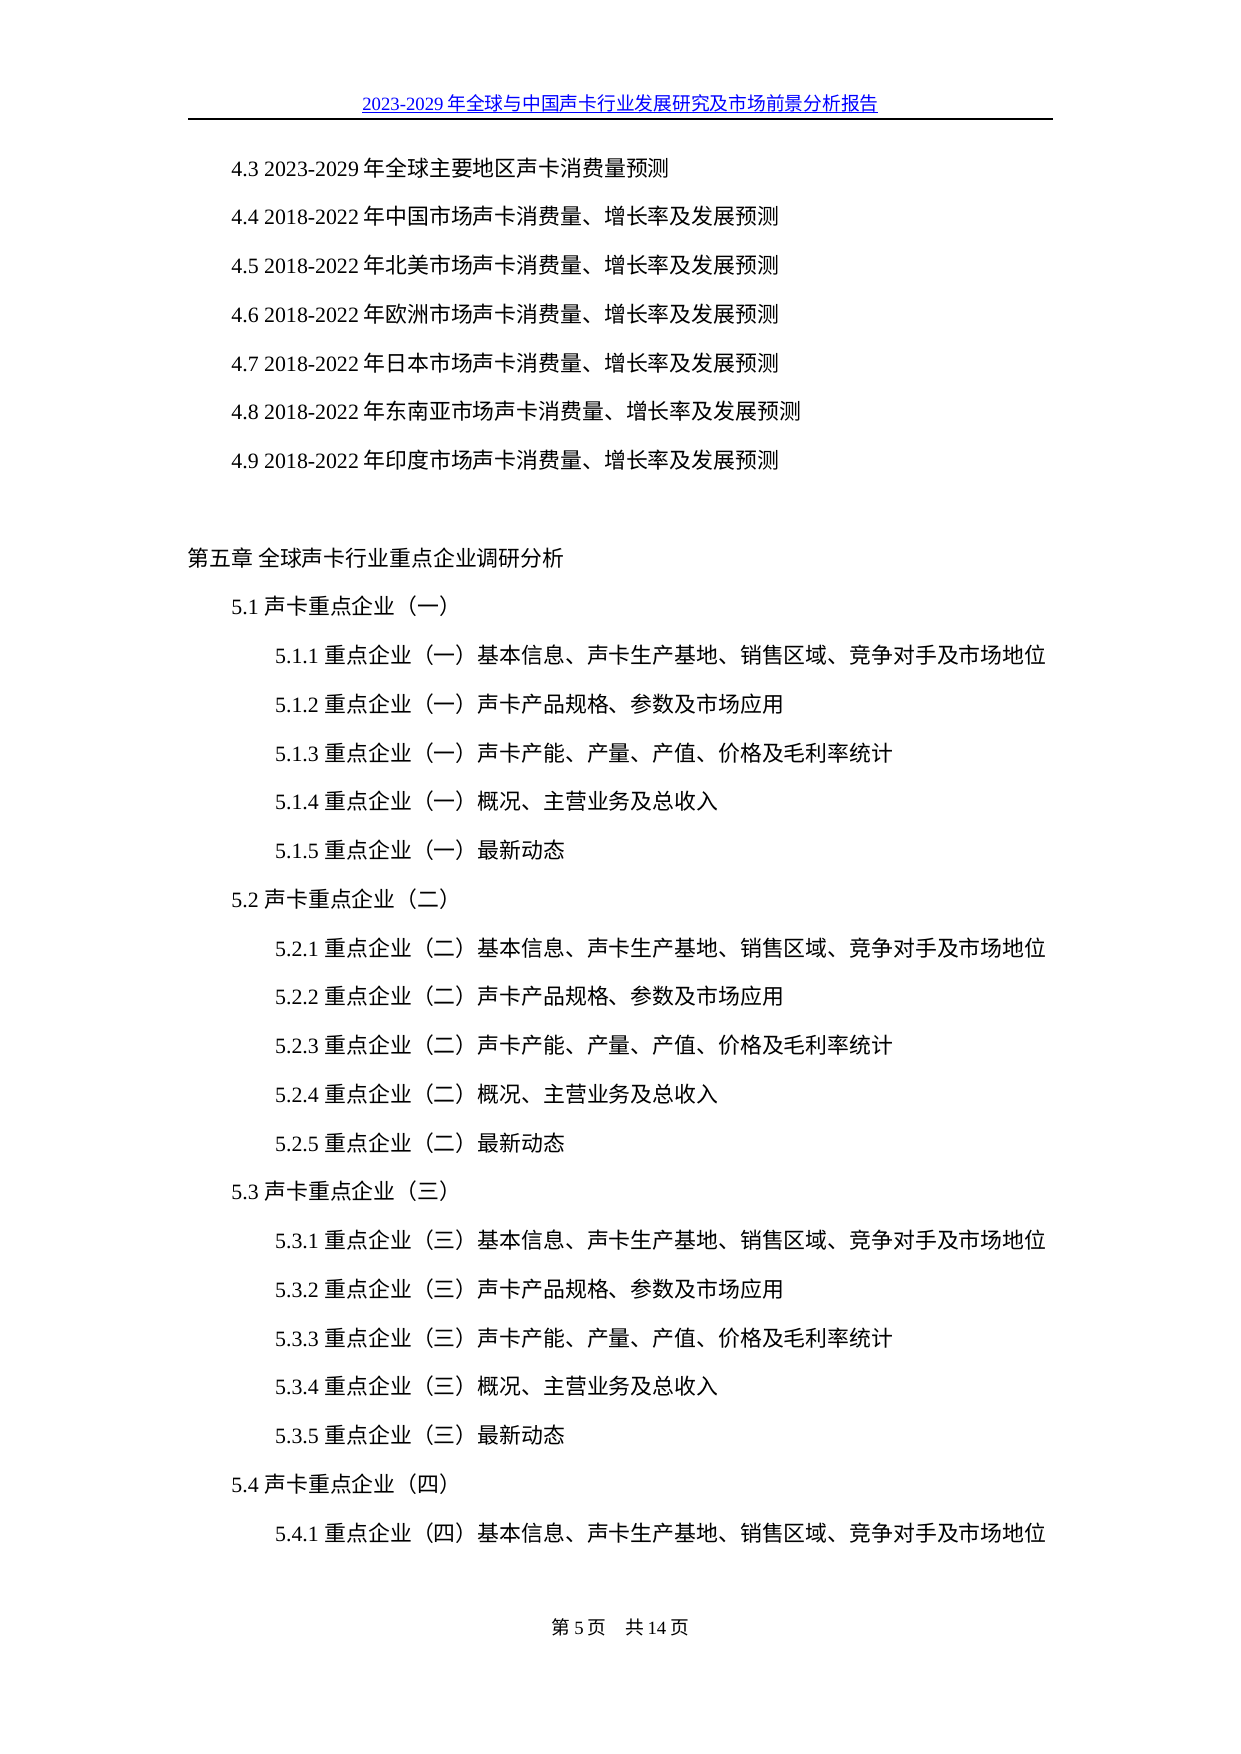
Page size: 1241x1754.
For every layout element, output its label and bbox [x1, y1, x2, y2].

text [187, 150, 1053, 1548]
